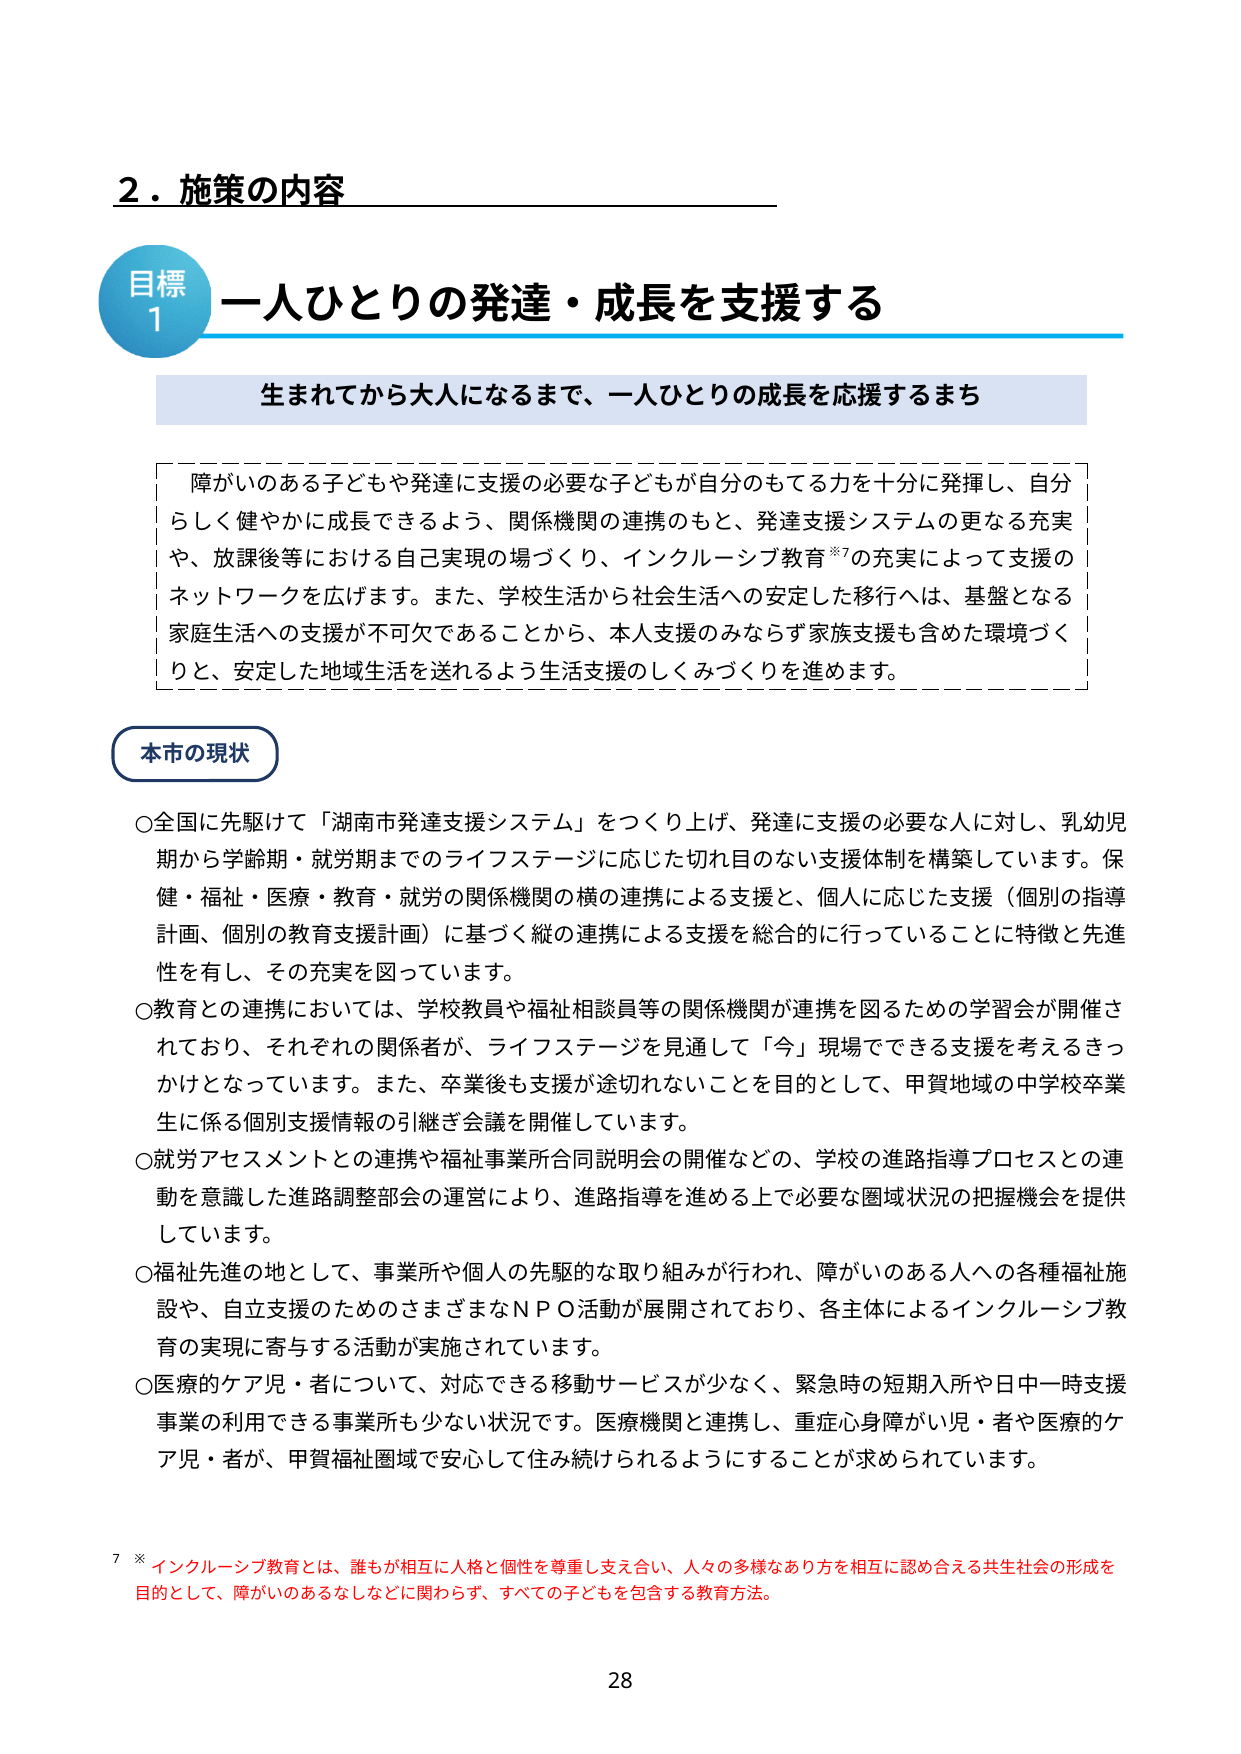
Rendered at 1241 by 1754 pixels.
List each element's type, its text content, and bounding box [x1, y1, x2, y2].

table_header 障がいのある子どもや発達に支援の必要な子どもが自分のもてる力を十分に発揮し、自分らしく健やかに成長できるよう、関係機関の連携のもと、発達支援システムの更なる充実や、放課後等における自己実現の場づくり、インクルーシブ教育※の充実によって支援のネットワークを広げます。また、学校生活から社会生活への安定した移行へは、基盤となる家庭生活への支援が不可欠であることから、本人支援のみならず家族支援も含めた環境づくりと、安定した地域生活を送れるよう生活支援のしくみづくりを進めます。 [157, 463, 1087, 688]
text ○全国に先駆けて「湖南市発達支援システム」をつくり上げ、発達に支援の必要な人に対し、乳幼児期から学齢期・就労期までのライフステージに応じた切れ目のない支援体制を構築しています。保健・福祉・医療・教育・就労の関係機関の横の連携による支援と、個人に応じた支援（個別の指導計画、個別の教育支援計画）に基づく縦の連携による支援を総合的に行っていることに特徴と先進性を有し、その充実を図っています。 [134, 802, 1128, 989]
text ○就労アセスメントとの連携や福祉事業所合同説明会の開催などの、学校の進路指導プロセスとの連動を意識した進路調整部会の運営により、進路指導を進める上で必要な圏域状況の把握機会を提供しています。 [134, 1139, 1128, 1252]
text ○医療的ケア児・者について、対応できる移動サービスが少なく、緊急時の短期入所や日中一時支援事業の利用できる事業所も少ない状況です。医療機関と連携し、重症心身障がい児・者や医療的ケア児・者が、甲賀福祉圏域で安心して住み続けられるようにすることが求められています。 [134, 1364, 1128, 1477]
text ○教育との連携においては、学校教員や福祉相談員等の関係機関が連携を図るための学習会が開催されており、それぞれの関係者が、ライフステージを見通して「今」現場でできる支援を考えるきっかけとなっています。また、卒業後も支援が途切れないことを目的として、甲賀地域の中学校卒業生に係る個別支援情報の引継ぎ会議を開催しています。 [134, 989, 1128, 1139]
text ○福祉先進の地として、事業所や個人の先駆的な取り組みが行われ、障がいのある人への各種福祉施設や、自立支援のためのさまざまなＮＰＯ活動が展開されており、各主体によるインクルーシブ教育の実現に寄与する活動が実施されています。 [134, 1252, 1128, 1364]
subtitle 目標１ 一人ひとりの発達・成長を支援する [212, 262, 1128, 337]
subtitle ２．施策の内容 [112, 150, 1128, 225]
picture [98, 245, 212, 358]
table_header 生まれてから大人になるまで、一人ひとりの成長を応援するまち [156, 375, 1087, 425]
